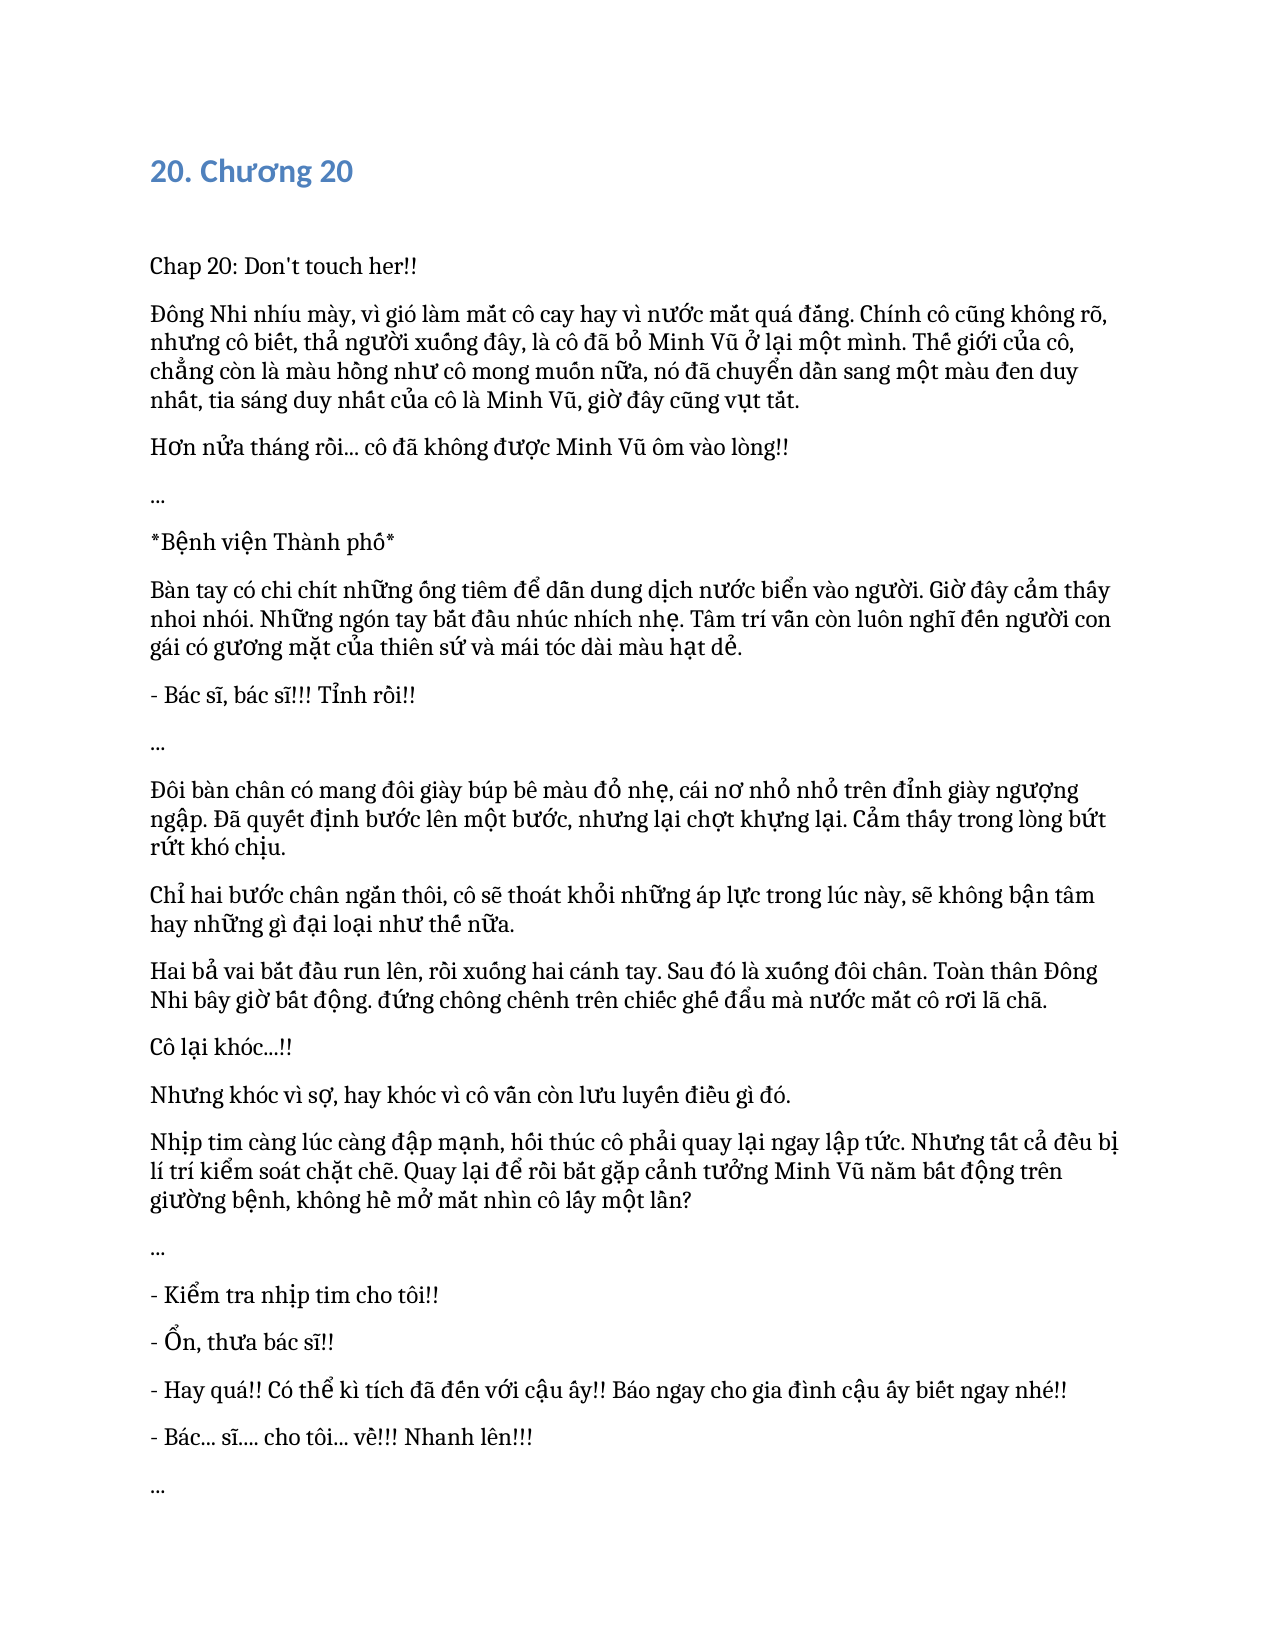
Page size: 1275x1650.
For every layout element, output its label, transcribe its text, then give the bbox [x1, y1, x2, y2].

text Bàn tay có chi chít những ống tiêm để dẫn dung dịch nước biển vào người. Giờ đây cảm thấy nhoi nhói. Những ngón tay bắt đầu nhúc nhích nhẹ. Tâm trí vẫn còn luôn nghĩ đến người con gái có gương mặt của thiên sứ và mái tóc dài màu hạt dẻ. [150, 576, 1125, 662]
text ... [150, 481, 1125, 509]
text Nhịp tim càng lúc càng đập mạnh, hối thúc cô phải quay lại ngay lập tức. Nhưng tất cả đều bị lí trí kiểm soát chặt chẽ. Quay lại để rồi bắt gặp cảnh tưởng Minh Vũ nằm bất động trên giường bệnh, không hề mở mắt nhìn cô lấy một lần? [150, 1128, 1125, 1214]
text - Bác... sĩ.... cho tôi... về!!! Nhanh lên!!! [150, 1423, 1125, 1452]
text *Bệnh viện Thành phố* [150, 528, 1125, 557]
subtitle 20. Chương 20 [150, 150, 1125, 191]
text Hai bả vai bắt đầu run lên, rồi xuống hai cánh tay. Sau đó là xuống đôi chân. Toàn thân Đông Nhi bây giờ bất động. đứng chông chênh trên chiếc ghế đẩu mà nước mắt cô rơi lã chã. [150, 957, 1125, 1014]
text Chap 20: Don't touch her!! [150, 194, 1125, 281]
text - Bác sĩ, bác sĩ!!! Tỉnh rồi!! [150, 681, 1125, 709]
text Hơn nửa tháng rồi... cô đã không được Minh Vũ ôm vào lòng!! [150, 433, 1125, 462]
text - Hay quá!! Có thể kì tích đã đến với cậu ấy!! Báo ngay cho gia đình cậu ấy biết ngay nhé!! [150, 1376, 1125, 1404]
text ... [150, 728, 1125, 757]
text Cô lại khóc...!! [150, 1033, 1125, 1062]
text ... [150, 1471, 1125, 1499]
text - Kiểm tra nhịp tim cho tôi!! [150, 1281, 1125, 1309]
text - Ổn, thưa bác sĩ!! [150, 1328, 1125, 1357]
text Nhưng khóc vì sợ, hay khóc vì cô vẫn còn lưu luyến điều gì đó. [150, 1081, 1125, 1109]
text ... [150, 1233, 1125, 1262]
text Chỉ hai bước chân ngắn thôi, cô sẽ thoát khỏi những áp lực trong lúc này, sẽ không bận tâm hay những gì đại loại như thế nữa. [150, 881, 1125, 938]
text Đôi bàn chân có mang đôi giày búp bê màu đỏ nhẹ, cái nơ nhỏ nhỏ trên đỉnh giày ngượng ngập. Đã quyết định bước lên một bước, nhưng lại chợt khựng lại. Cảm thấy trong lòng bứt rứt khó chịu. [150, 776, 1125, 862]
text Đông Nhi nhíu mày, vì gió làm mắt cô cay hay vì nước mắt quá đắng. Chính cô cũng không rõ, nhưng cô biết, thả người xuống đây, là cô đã bỏ Minh Vũ ở lại một mình. Thế giới của cô, chẳng còn là màu hồng như cô mong muốn nữa, nó đã chuyển dần sang một màu đen duy nhất, tia sáng duy nhất của cô là Minh Vũ, giờ đây cũng vụt tắt. [150, 299, 1125, 414]
